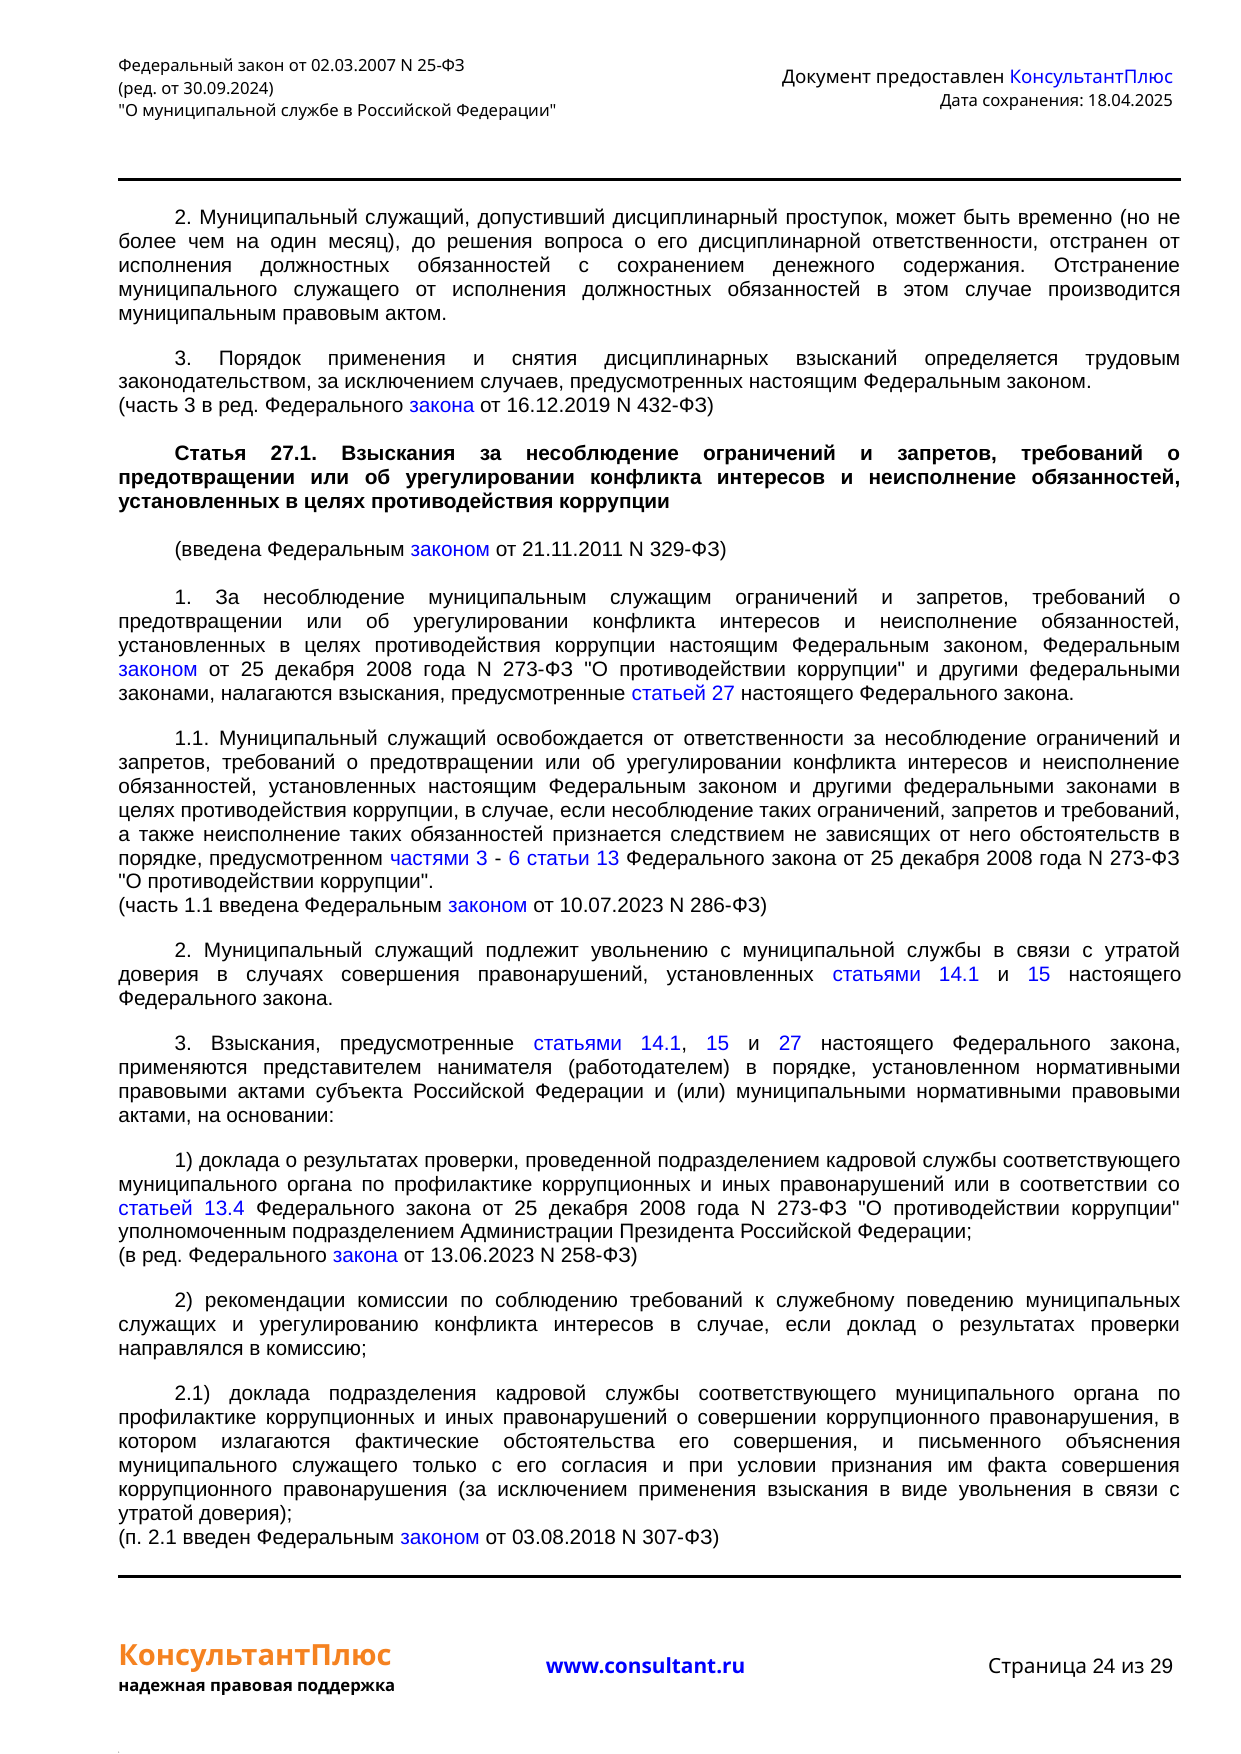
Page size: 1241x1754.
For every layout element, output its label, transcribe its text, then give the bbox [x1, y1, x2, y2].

text 3. Взыскания, предусмотренные статьями 14.1, 15 и 27 настоящего Федерального закона, применяются представителем нанимателя (работодателем) в порядке, установленном нормативными правовыми актами субъекта Российской Федерации и (или) муниципальными нормативными правовыми актами, на основании: [118, 1031, 1181, 1127]
text (введена Федеральным законом от 21.11.2011 N 329-ФЗ) [118, 537, 1181, 561]
text (п. 2.1 введен Федеральным законом от 03.08.2018 N 307-ФЗ) [118, 1524, 1181, 1548]
text (часть 3 в ред. Федерального закона от 16.12.2019 N 432-ФЗ) [118, 393, 1181, 417]
text 2. Муниципальный служащий, допустивший дисциплинарный проступок, может быть временно (но не более чем на один месяц), до решения вопроса о его дисциплинарной ответственности, отстранен от исполнения должностных обязанностей с сохранением денежного содержания. Отстранение муниципального служащего от исполнения должностных обязанностей в этом случае производится муниципальным правовым актом. [118, 205, 1181, 324]
text 1.1. Муниципальный служащий освобождается от ответственности за несоблюдение ограничений и запретов, требований о предотвращении или об урегулировании конфликта интересов и неисполнение обязанностей, установленных настоящим Федеральным законом и другими федеральными законами в целях противодействия коррупции, в случае, если несоблюдение таких ограничений, запретов и требований, а также неисполнение таких обязанностей признается следствием не зависящих от него обстоятельств в порядке, предусмотренном частями 3 - 6 статьи 13 Федерального закона от 25 декабря 2008 года N 273-ФЗ "О противодействии коррупции". [118, 726, 1181, 893]
text 3. Порядок применения и снятия дисциплинарных взысканий определяется трудовым законодательством, за исключением случаев, предусмотренных настоящим Федеральным законом. [118, 345, 1181, 393]
title Статья 27.1. Взыскания за несоблюдение ограничений и запретов, требований о предотвращении или об урегулировании конфликта интересов и неисполнение обязанностей, установленных в целях противодействия коррупции [118, 441, 1181, 513]
text 2) рекомендации комиссии по соблюдению требований к служебному поведению муниципальных служащих и урегулированию конфликта интересов в случае, если доклад о результатах проверки направлялся в комиссию; [118, 1288, 1181, 1360]
text 1. За несоблюдение муниципальным служащим ограничений и запретов, требований о предотвращении или об урегулировании конфликта интересов и неисполнение обязанностей, установленных в целях противодействия коррупции настоящим Федеральным законом, Федеральным законом от 25 декабря 2008 года N 273-ФЗ "О противодействии коррупции" и другими федеральными законами, налагаются взыскания, предусмотренные статьей 27 настоящего Федерального закона. [118, 585, 1181, 705]
text 2.1) доклада подразделения кадровой службы соответствующего муниципального органа по профилактике коррупционных и иных правонарушений о совершении коррупционного правонарушения, в котором излагаются фактические обстоятельства его совершения, и письменного объяснения муниципального служащего только с его согласия и при условии признания им факта совершения коррупционного правонарушения (за исключением применения взыскания в виде увольнения в связи с утратой доверия); [118, 1381, 1181, 1524]
text 2. Муниципальный служащий подлежит увольнению с муниципальной службы в связи с утратой доверия в случаях совершения правонарушений, установленных статьями 14.1 и 15 настоящего Федерального закона. [118, 938, 1181, 1010]
text (часть 1.1 введена Федеральным законом от 10.07.2023 N 286-ФЗ) [118, 893, 1181, 917]
text (в ред. Федерального закона от 13.06.2023 N 258-ФЗ) [118, 1243, 1181, 1267]
text 1) доклада о результатах проверки, проведенной подразделением кадровой службы соответствующего муниципального органа по профилактике коррупционных и иных правонарушений или в соответствии со статьей 13.4 Федерального закона от 25 декабря 2008 года N 273-ФЗ "О противодействии коррупции" уполномоченным подразделением Администрации Президента Российской Федерации; [118, 1147, 1181, 1243]
